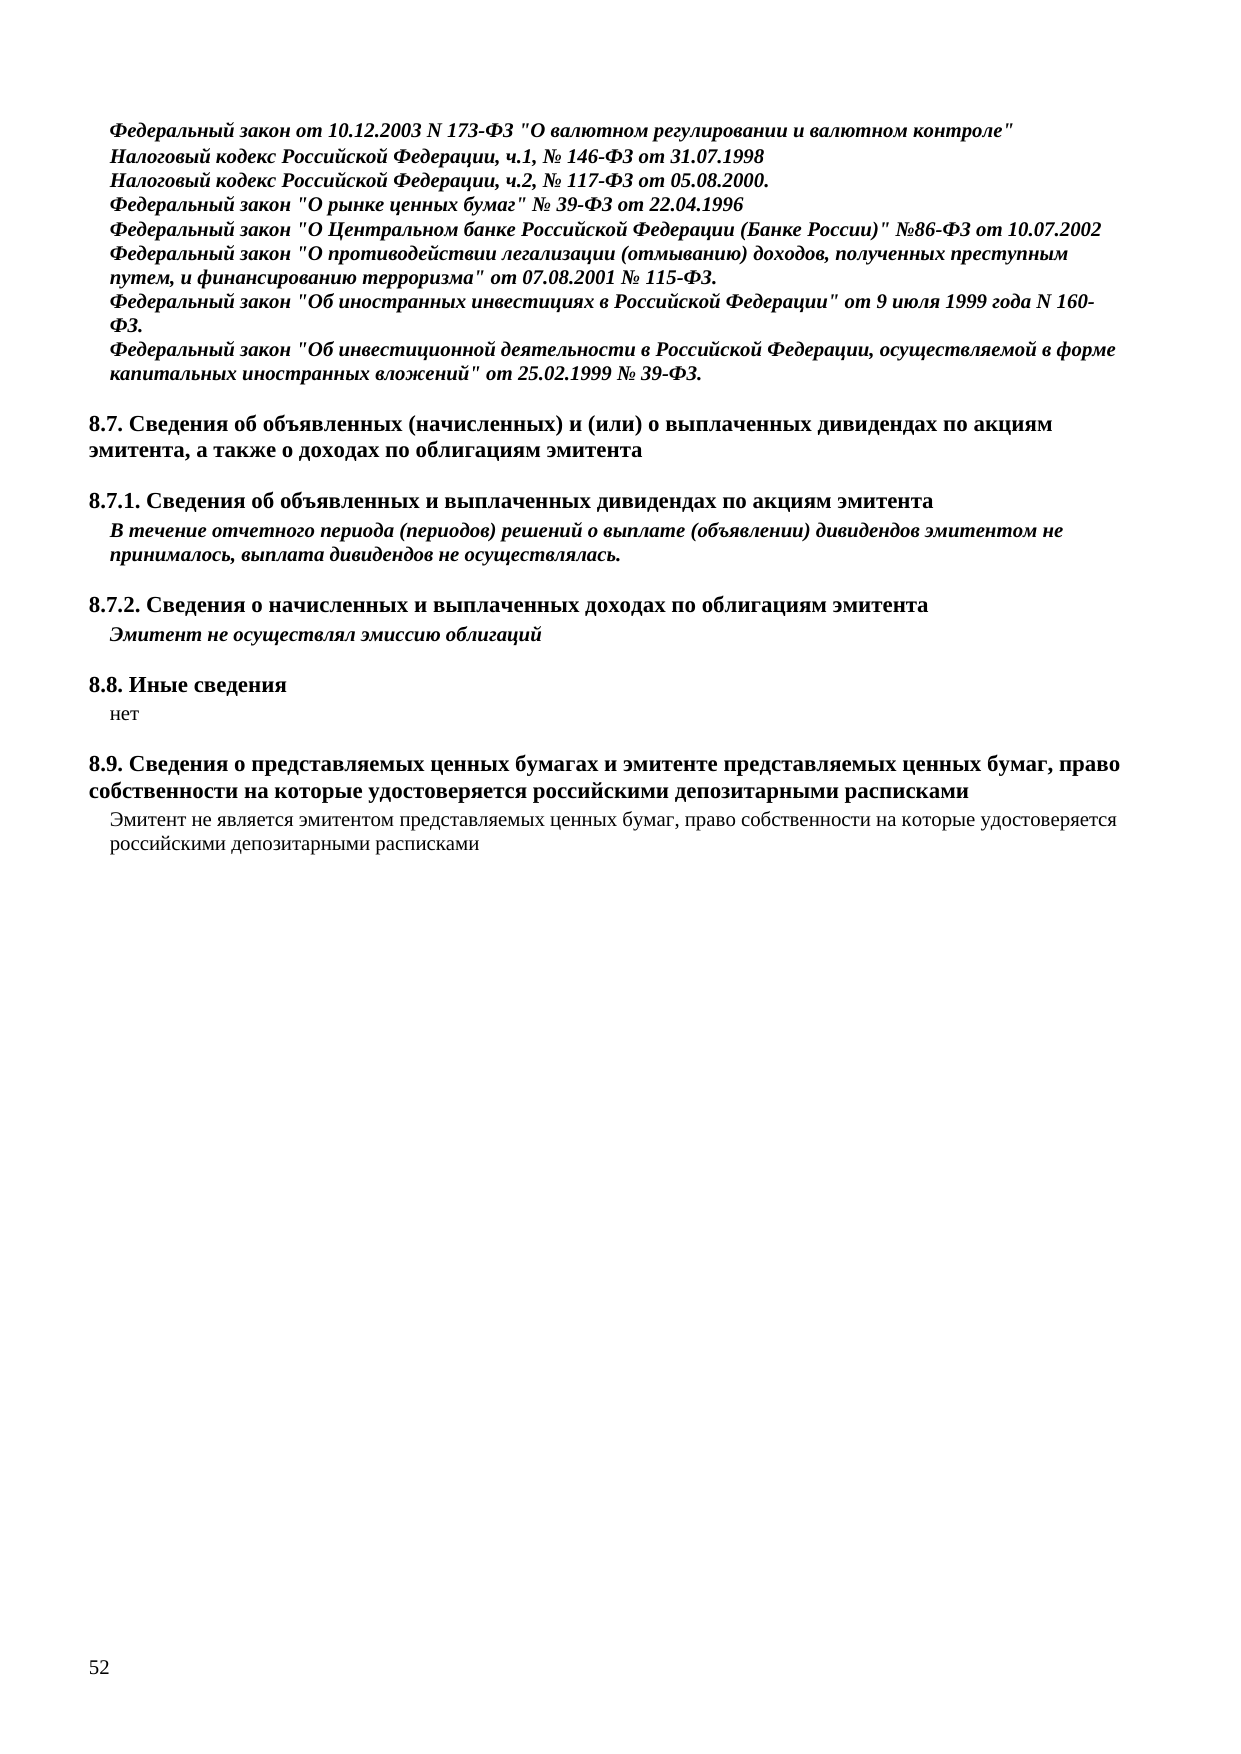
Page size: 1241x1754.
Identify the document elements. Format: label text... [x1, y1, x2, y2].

text Эмитент не является эмитентом представляемых ценных бумаг, право собственности на которые удостоверяется российскими депозитарными расписками [109, 807, 1122, 855]
subtitle 8.8. Иные сведения [89, 671, 1122, 697]
subtitle 8.9. Сведения о представляемых ценных бумагах и эмитенте представляемых ценных бумаг, право собственности на которые удостоверяется российскими депозитарными расписками [89, 750, 1122, 803]
subtitle 8.7.1. Сведения об объявленных и выплаченных дивидендах по акциям эмитента [89, 488, 1122, 514]
text Эмитент не осуществлял эмиссию облигаций [109, 622, 1122, 646]
text Налоговый кодекс Российской Федерации, ч.1, № 146-ФЗ от 31.07.1998 Налоговый кодекс Российской Федерации, ч.2, № 117-ФЗ от 05.08.2000. Федеральный закон "О рынке ценных бумаг" № 39-ФЗ от 22.04.1996 Федеральный закон "О Центральном банке Российской Федерации (Банке России)" №86-ФЗ от 10.07.2002 Федеральный закон "О противодействии легализации (отмыванию) доходов, полученных преступным путем, и финансированию терроризма" от 07.08.2001 № 115-ФЗ. Федеральный закон "Об иностранных инвестициях в Российской Федерации" от 9 июля 1999 года N 160-ФЗ. Федеральный закон "Об инвестиционной деятельности в Российской Федерации, осуществляемой в форме капитальных иностранных вложений" от 25.02.1999 № 39-ФЗ. [109, 144, 1122, 385]
subtitle 8.7.2. Сведения о начисленных и выплаченных доходах по облигациям эмитента [89, 591, 1122, 618]
text Федеральный закон от 10.12.2003 N 173-ФЗ "О валютном регулировании и валютном контроле" [109, 118, 1122, 142]
text нет [109, 701, 1122, 725]
subtitle 8.7. Сведения об объявленных (начисленных) и (или) о выплаченных дивидендах по акциям эмитента, а также о доходах по облигациям эмитента [89, 410, 1122, 463]
text В течение отчетного периода (периодов) решений о выплате (объявлении) дивидендов эмитентом не принималось, выплата дивидендов не осуществлялась. [109, 518, 1122, 566]
